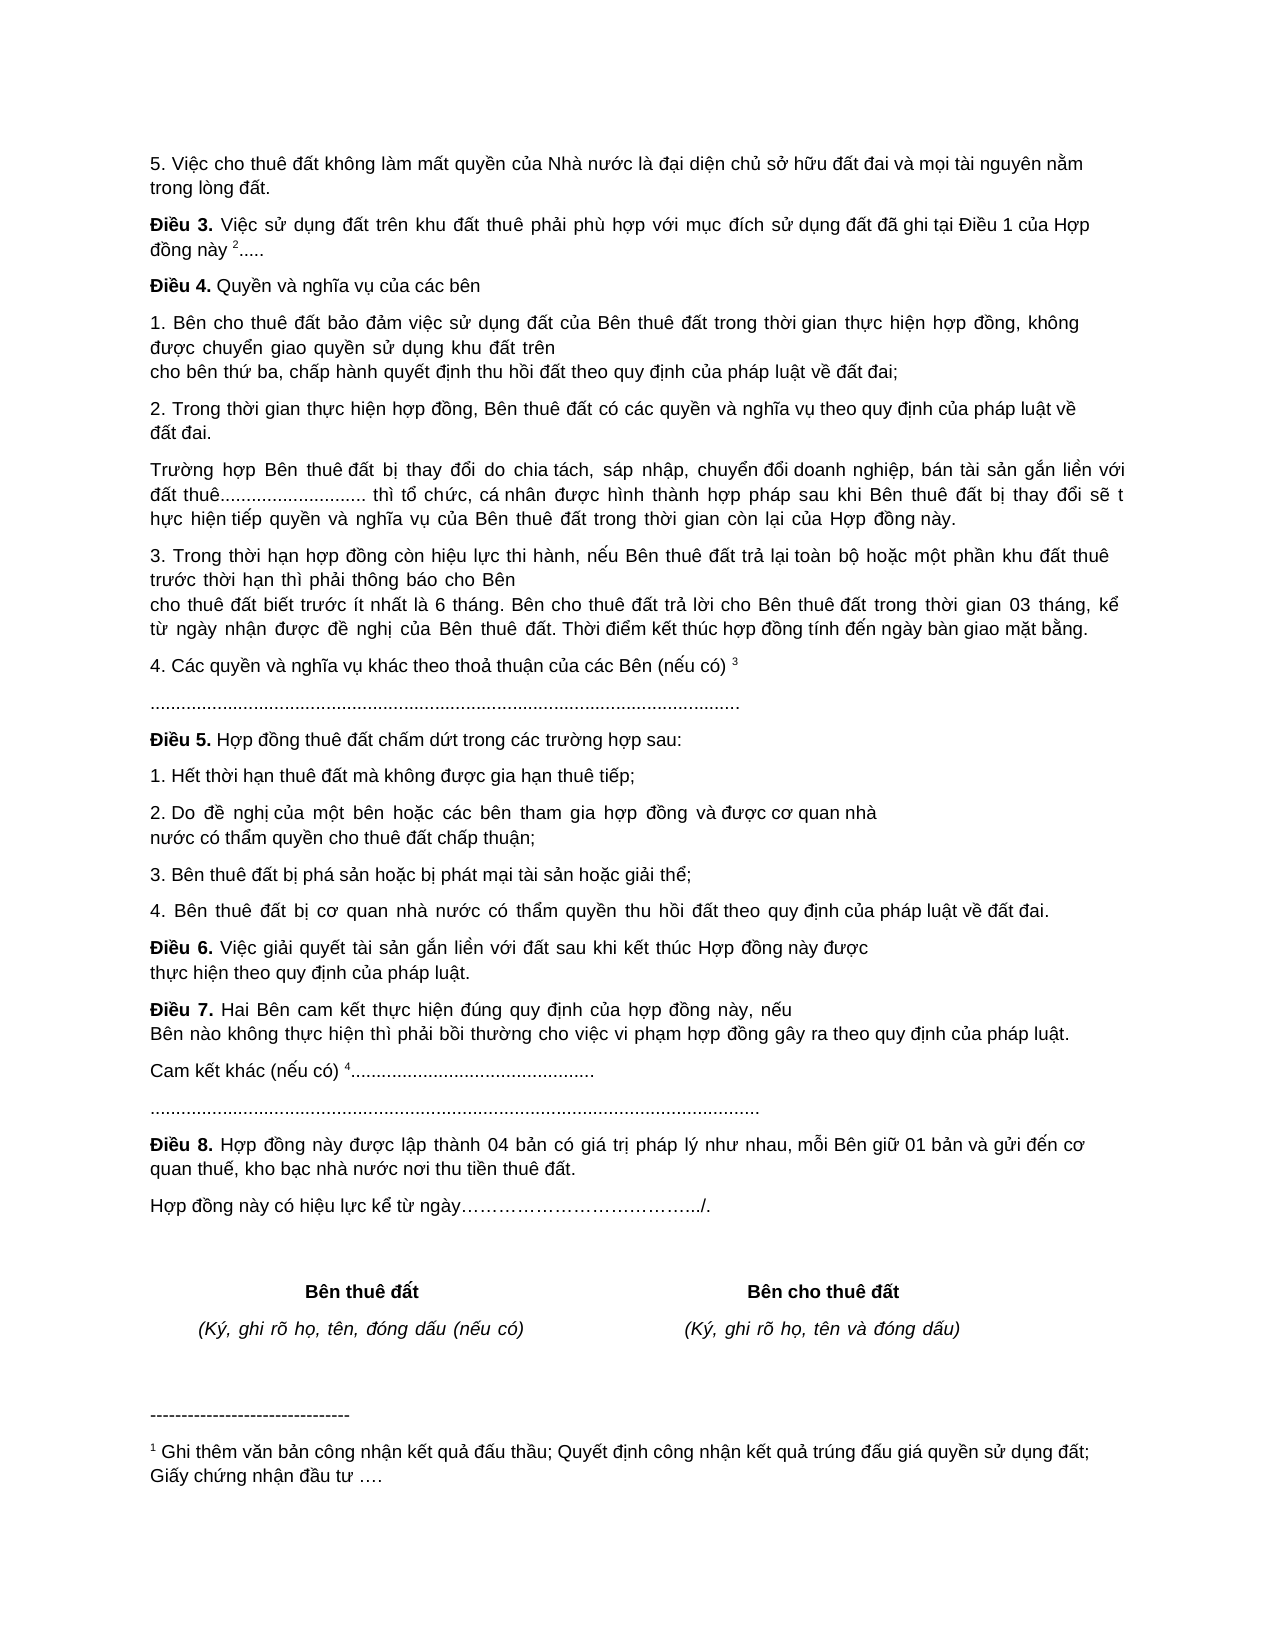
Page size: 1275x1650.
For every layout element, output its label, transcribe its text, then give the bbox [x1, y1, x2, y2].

text 4. Các quyền và nghĩa vụ khác theo thoả thuận của các Bên (nếu có) 3 [150, 652, 1125, 676]
text Điều 5. Hợp đồng thuê đất chấm dứt trong các trường hợp sau: [150, 726, 1125, 750]
table_header Bên thuê đất (Ký, ghi rõ họ, tên, đóng dấu (nếu có) [150, 1266, 574, 1352]
text Cam kết khác (nếu có) 4............................................... [150, 1057, 1125, 1081]
text 3. Trong thời hạn hợp đồng còn hiệu lực thi hành, nếu Bên thuê đất trả lại toàn bộ hoặc một phần khu đất thuê trước thời hạn thì phải thông báo cho Bên cho thuê đất biết trước ít nhất là 6 tháng. Bên cho thuê đất trả lời cho Bên thuê đất trong thời gian 03 tháng, kể từ ngày nhận được đề nghị của Bên thuê đất. Thời điểm kết thúc hợp đồng tính đến ngày bàn giao mặt bằng. [150, 542, 1125, 639]
text 2. Trong thời gian thực hiện hợp đồng, Bên thuê đất có các quyền và nghĩa vụ theo quy định của pháp luật về đất đai. [150, 395, 1125, 444]
text Điều 4. Quyền và nghĩa vụ của các bên [150, 272, 1125, 297]
text Hợp đồng này có hiệu lực kể từ ngày……………………………….../. [150, 1192, 1125, 1216]
text -------------------------------- [150, 1401, 1125, 1426]
text .................................................................................................................. [150, 689, 1125, 713]
text Trường hợp Bên thuê đất bị thay đổi do chia tách, sáp nhập, chuyển đổi doanh nghiệp, bán tài sản gắn liền với đất thuê............................ thì tổ chức, cá nhân được hình thành hợp pháp sau khi Bên thuê đất bị thay đổi sẽ thực hiện tiếp quyền và nghĩa vụ của Bên thuê đất trong thời gian còn lại của Hợp đồng này. [150, 456, 1125, 529]
text ..................................................................................................................... [150, 1094, 1125, 1118]
text 3. Bên thuê đất bị phá sản hoặc bị phát mại tài sản hoặc giải thể; [150, 861, 1125, 885]
text Điều 6. Việc giải quyết tài sản gắn liền với đất sau khi kết thúc Hợp đồng này được thực hiện theo quy định của pháp luật. [150, 934, 1125, 983]
text 1 Ghi thêm văn bản công nhận kết quả đấu thầu; Quyết định công nhận kết quả trúng đấu giá quyền sử dụng đất; Giấy chứng nhận đầu tư …. [150, 1438, 1125, 1487]
text 5. Việc cho thuê đất không làm mất quyền của Nhà nước là đại diện chủ sở hữu đất đai và mọi tài nguyên nằm trong lòng đất. [150, 150, 1125, 199]
text 1. Bên cho thuê đất bảo đảm việc sử dụng đất của Bên thuê đất trong thời gian thực hiện hợp đồng, không được chuyển giao quyền sử dụng khu đất trên cho bên thứ ba, chấp hành quyết định thu hồi đất theo quy định của pháp luật về đất đai; [150, 309, 1125, 382]
text 4. Bên thuê đất bị cơ quan nhà nước có thẩm quyền thu hồi đất theo quy định của pháp luật về đất đai. [150, 897, 1125, 922]
text Điều 8. Hợp đồng này được lập thành 04 bản có giá trị pháp lý như nhau, mỗi Bên giữ 01 bản và gửi đến cơ quan thuế, kho bạc nhà nước nơi thu tiền thuê đất. [150, 1131, 1125, 1179]
text Điều 3. Việc sử dụng đất trên khu đất thuê phải phù hợp với mục đích sử dụng đất đã ghi tại Điều 1 của Hợp đồng này 2..... [150, 211, 1125, 260]
table_header Bên cho thuê đất (Ký, ghi rõ họ, tên và đóng dấu) [574, 1266, 1072, 1352]
text 2. Do đề nghị của một bên hoặc các bên tham gia hợp đồng và được cơ quan nhà nước có thẩm quyền cho thuê đất chấp thuận; [150, 799, 1125, 848]
text Điều 7. Hai Bên cam kết thực hiện đúng quy định của hợp đồng này, nếu Bên nào không thực hiện thì phải bồi thường cho việc vi phạm hợp đồng gây ra theo quy định của pháp luật. [150, 996, 1125, 1044]
text 1. Hết thời hạn thuê đất mà không được gia hạn thuê tiếp; [150, 762, 1125, 787]
